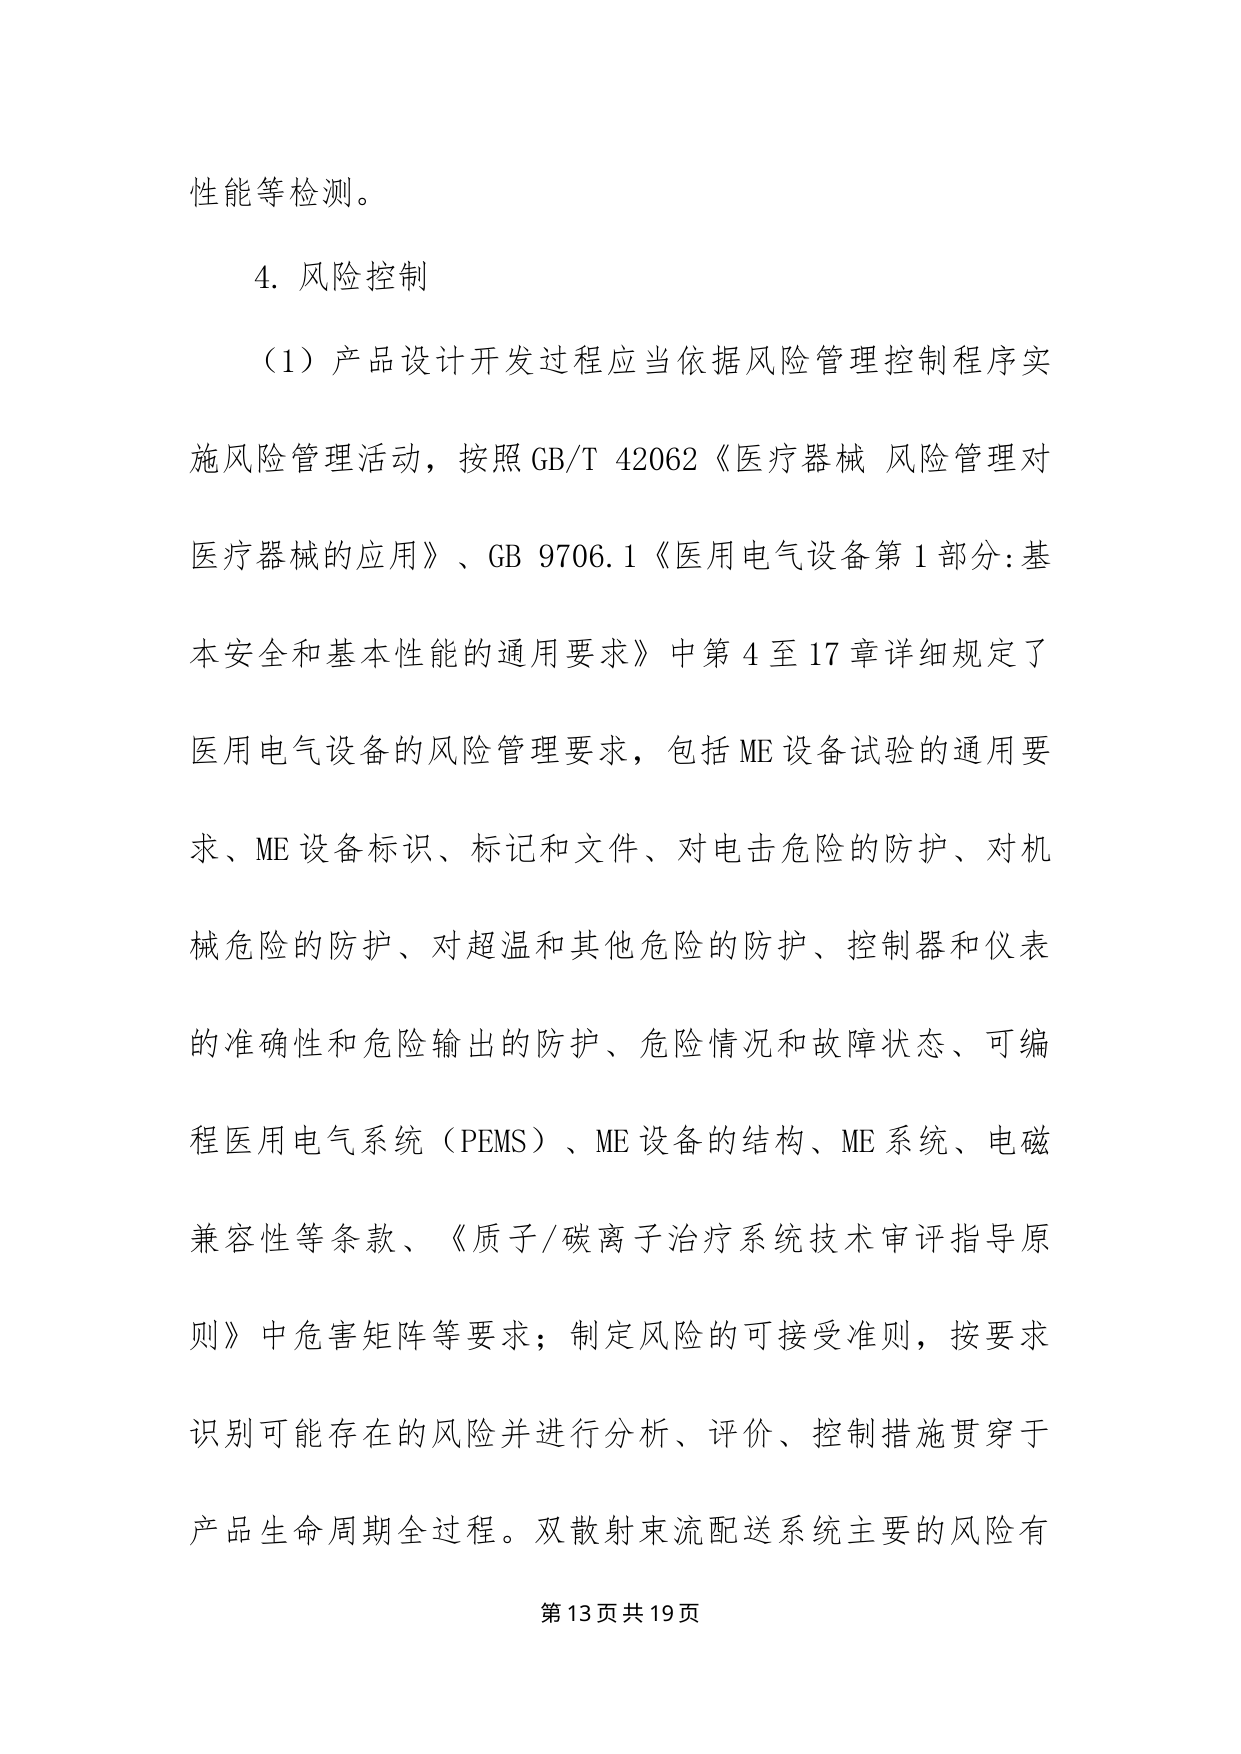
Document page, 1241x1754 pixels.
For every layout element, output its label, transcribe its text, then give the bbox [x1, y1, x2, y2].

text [187, 158, 1053, 223]
list 风险控制 [187, 242, 1053, 307]
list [187, 326, 1053, 1561]
